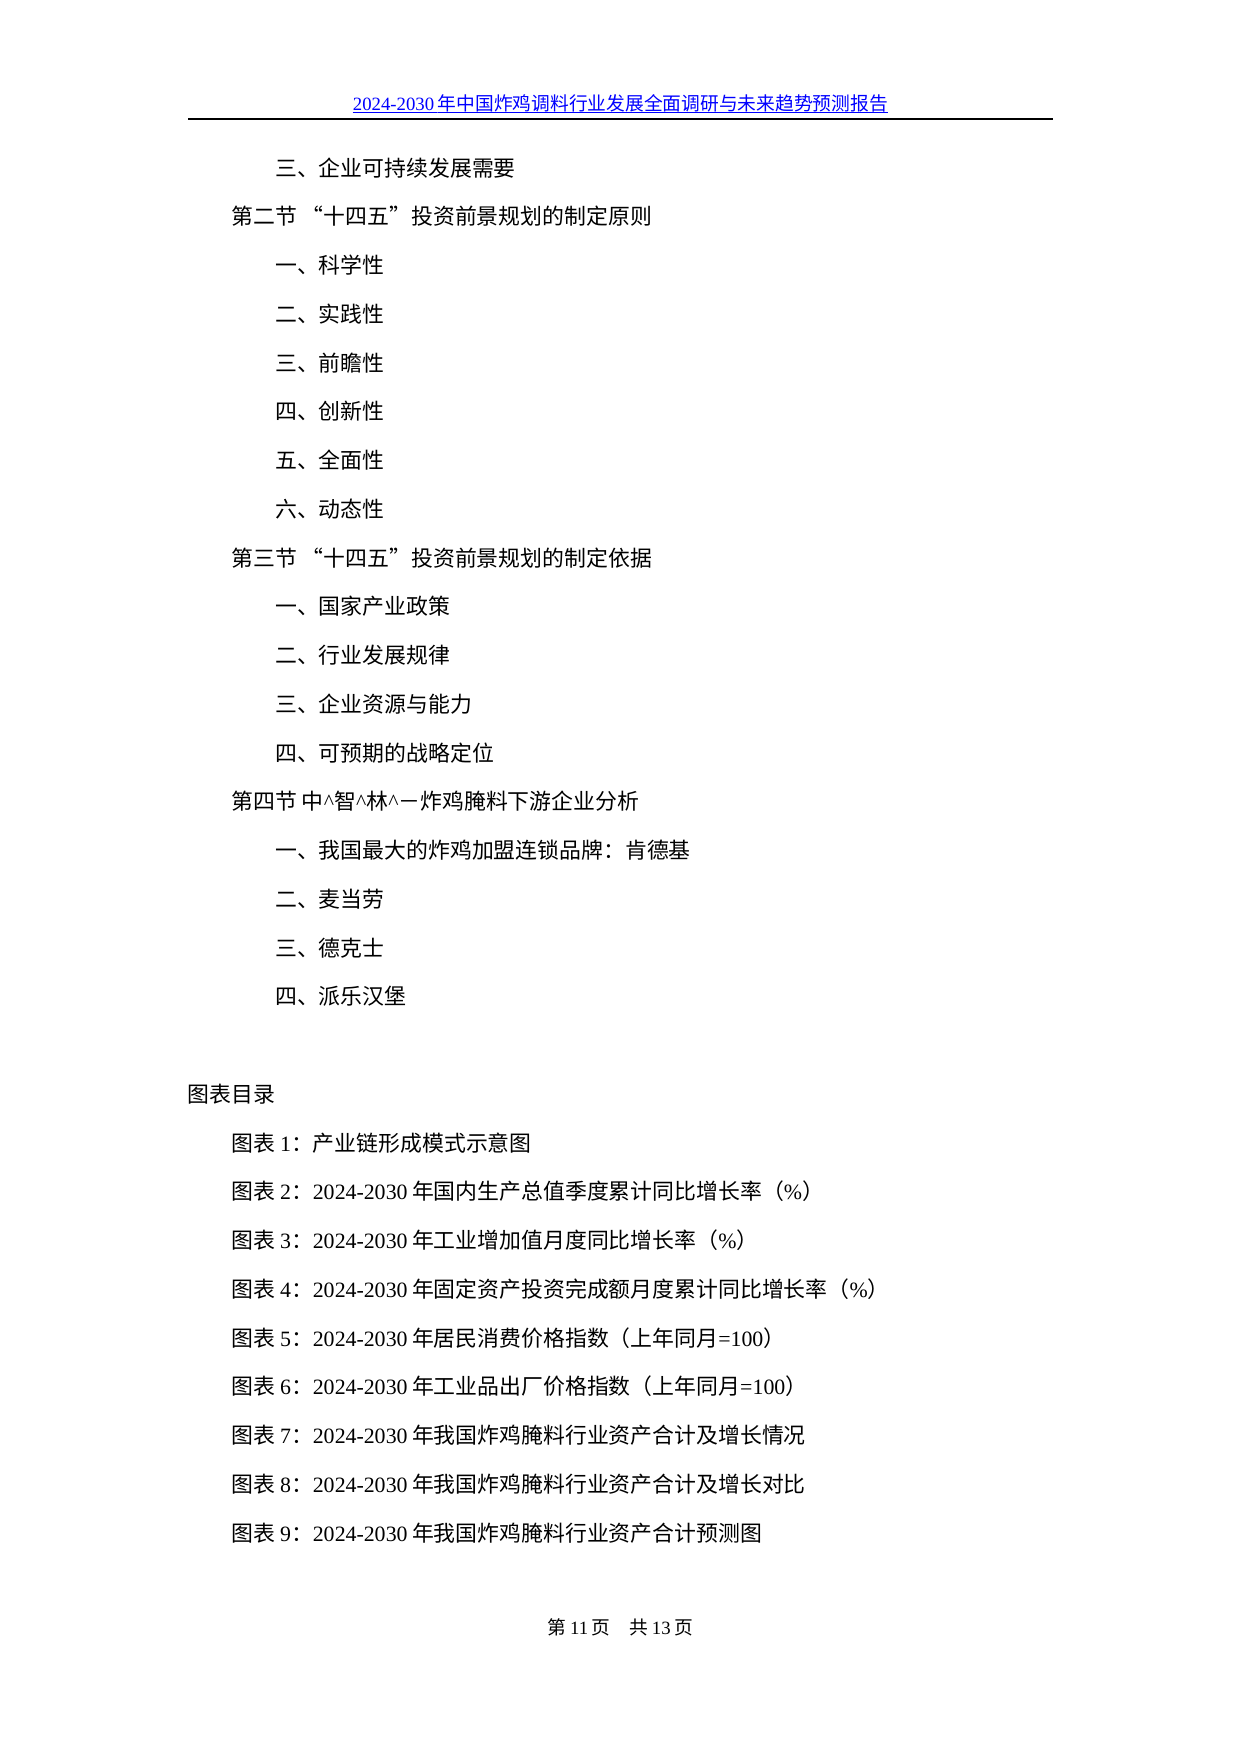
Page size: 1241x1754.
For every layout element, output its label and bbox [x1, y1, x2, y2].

text [187, 150, 1053, 1548]
